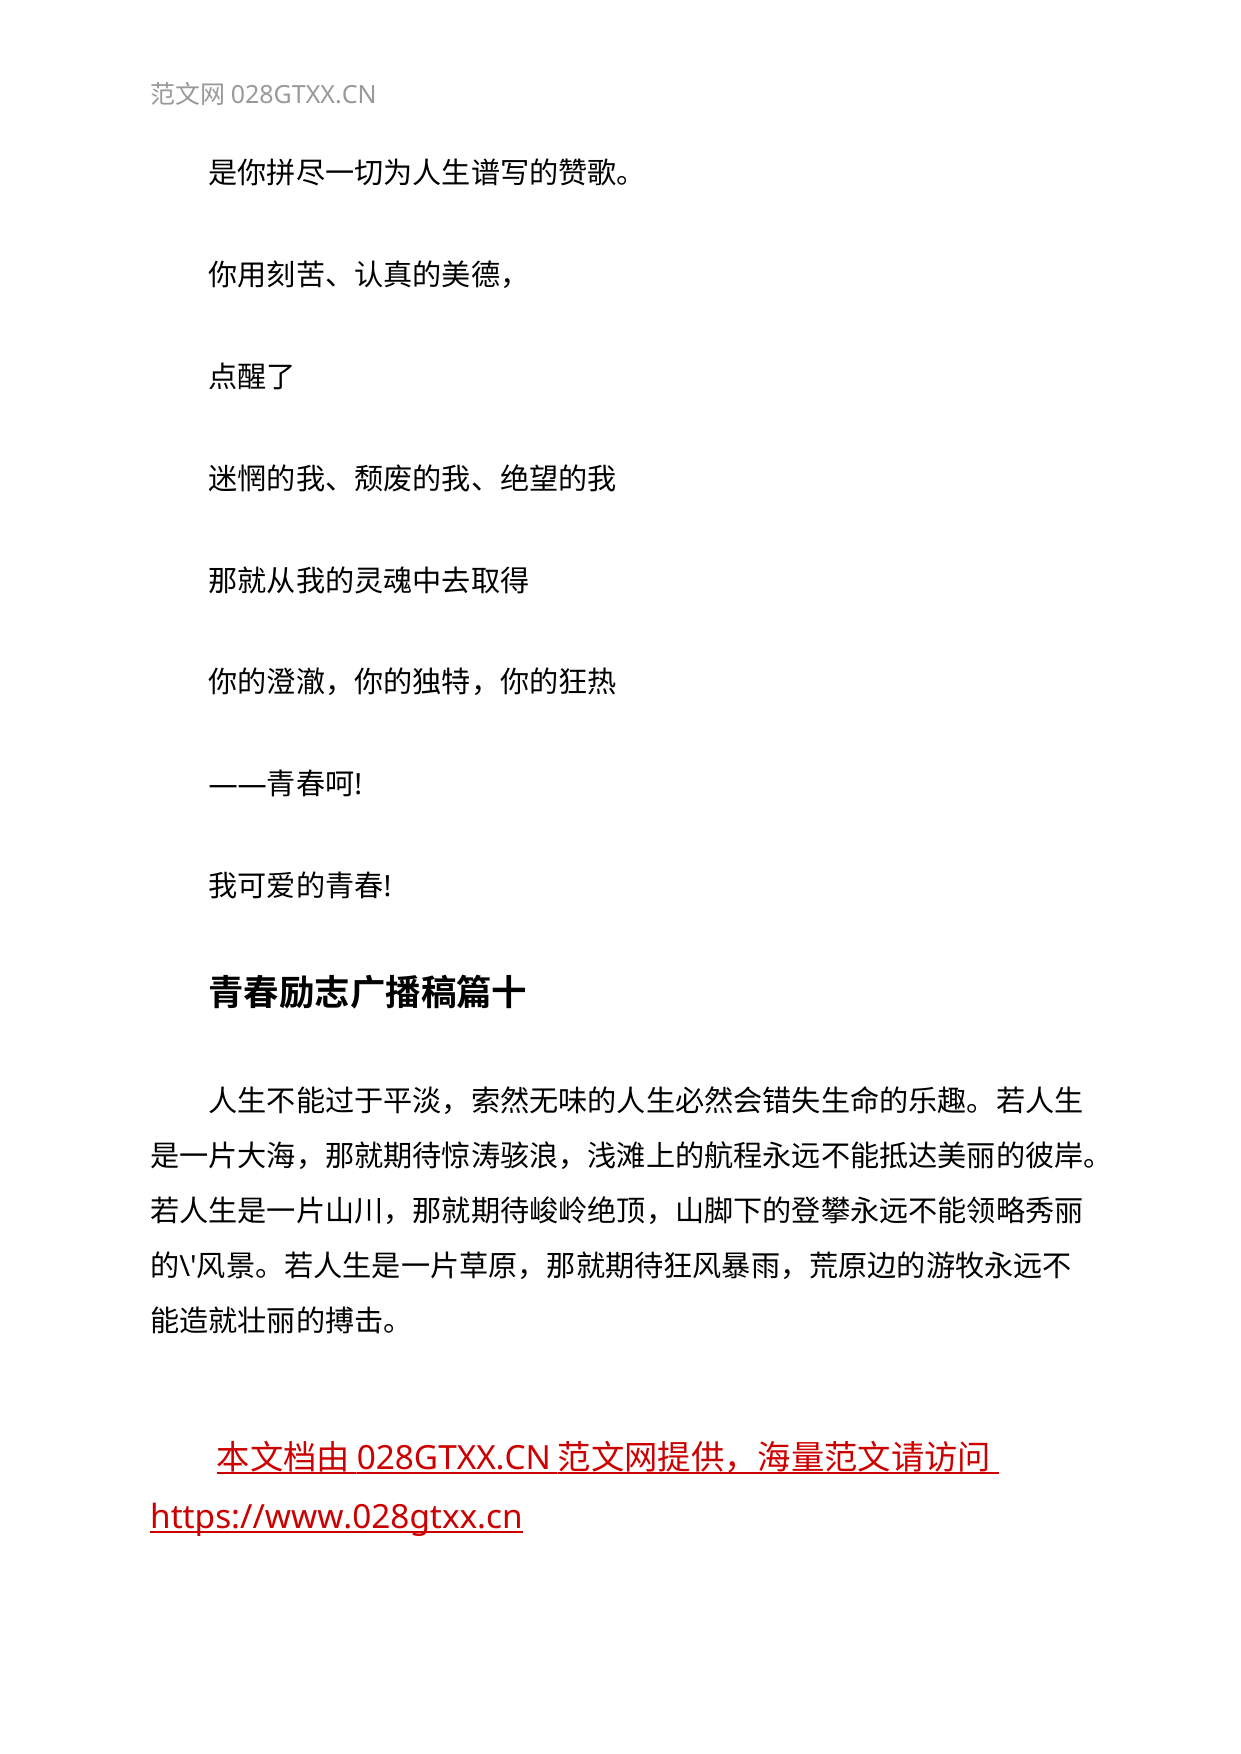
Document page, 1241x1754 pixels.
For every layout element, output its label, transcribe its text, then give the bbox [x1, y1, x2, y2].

text 你的澄澈，你的独特，你的狂热 [150, 659, 1090, 701]
text 是你拼尽一切为人生谱写的赞歌。 [150, 150, 1090, 192]
text 青春励志广播稿篇十 [150, 964, 1090, 1016]
text 那就从我的灵魂中去取得 [150, 557, 1090, 599]
text 人生不能过于平淡，索然无味的人生必然会错失生命的乐趣。若人生是一片大海，那就期待惊涛骇浪，浅滩上的航程永远不能抵达美丽的彼岸。若人生是一片山川，那就期待峻岭绝顶，山脚下的登攀永远不能领略秀丽的\'风景。若人生是一片草原，那就期待狂风暴雨，荒原边的游牧永远不能造就壮丽的搏击。 [150, 1078, 1090, 1340]
text 点醒了 [150, 353, 1090, 396]
text ——青春呵! [150, 761, 1090, 803]
text 迷惘的我、颓废的我、绝望的我 [150, 455, 1090, 498]
text 本文档由028GTXX.CN范文网提供，海量范文请访问 https://www.028gtxx.cn [150, 1431, 1090, 1538]
text 我可爱的青春! [150, 863, 1090, 905]
text 你用刻苦、认真的美德， [150, 252, 1090, 294]
